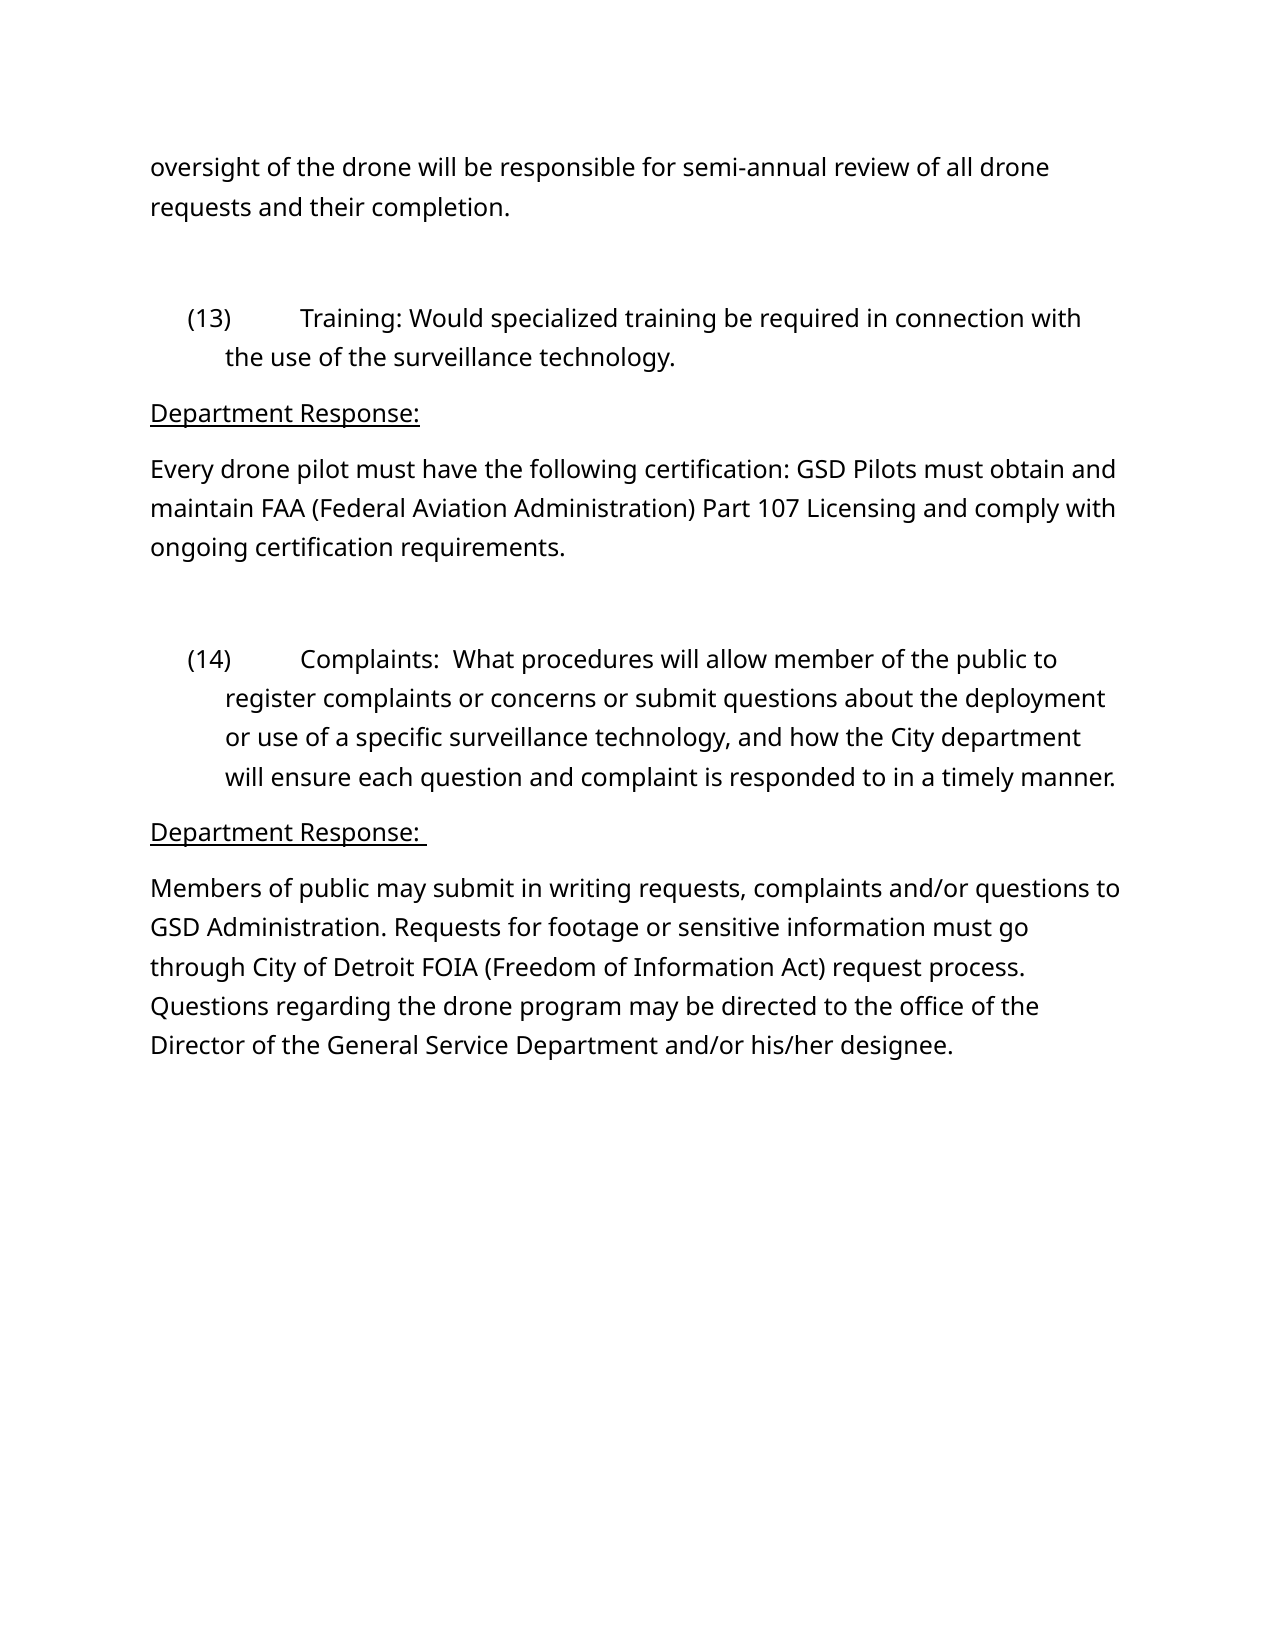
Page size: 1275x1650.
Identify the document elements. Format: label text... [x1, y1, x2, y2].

text Department Response: [150, 815, 1125, 849]
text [150, 150, 1125, 223]
text Department Response: [150, 396, 1125, 430]
list Complaints: What procedures will allow member of the public to register complaints or concerns or submit questions about the deployment or use of a specific surveillance technology, and how the City department will ensure each question and complaint is responded to in a timely manner. [187, 642, 1125, 793]
list Training: Would specialized training be required in connection with the use of the surveillance technology. [187, 301, 1125, 374]
text Members of public may submit in writing requests, complaints and/or questions to GSD Administration. Requests for footage or sensitive information must go through City of Detroit FOIA (Freedom of Information Act) request process. Questions regarding the drone program may be directed to the office of the Director of the General Service Department and/or his/her designee. [150, 871, 1125, 1062]
text Every drone pilot must have the following certification: GSD Pilots must obtain and maintain FAA (Federal Aviation Administration) Part 107 Licensing and comply with ongoing certification requirements. [150, 452, 1125, 564]
